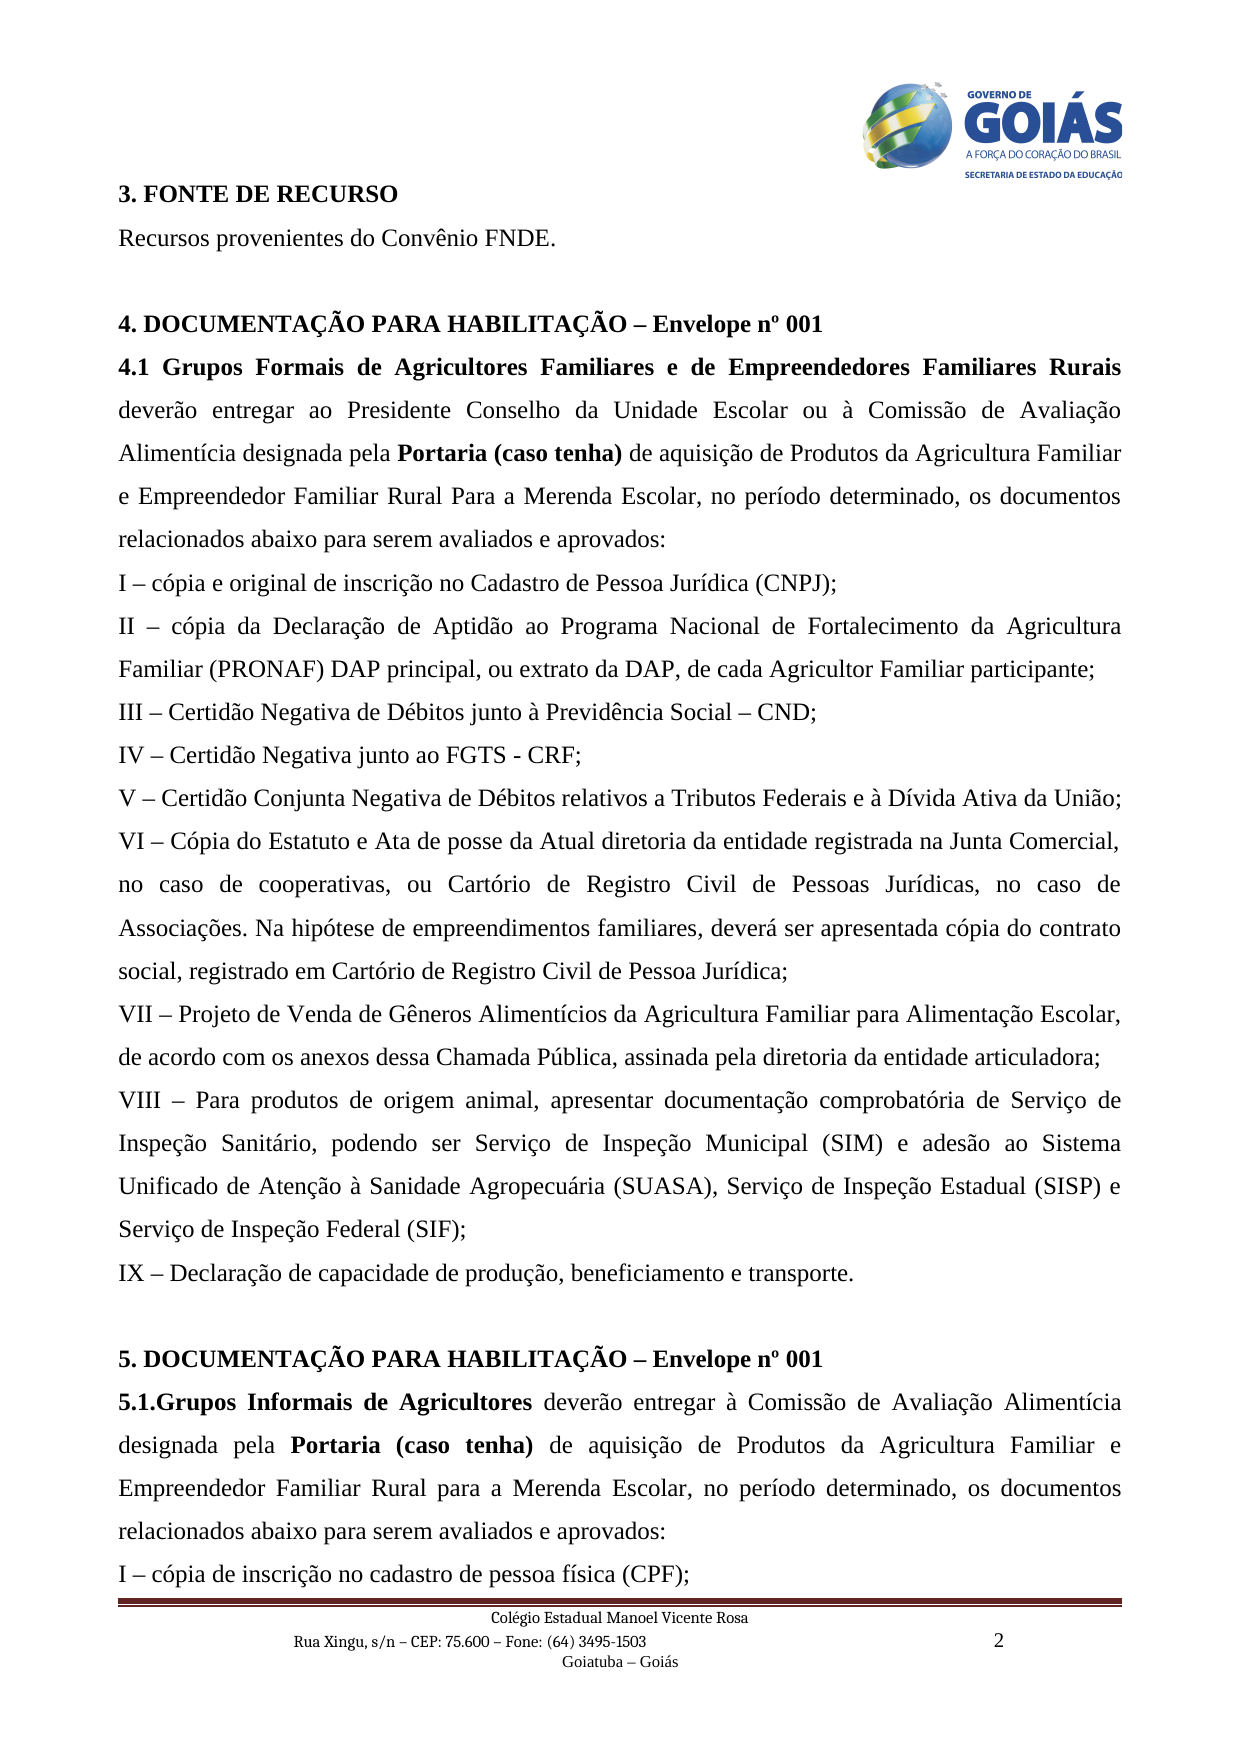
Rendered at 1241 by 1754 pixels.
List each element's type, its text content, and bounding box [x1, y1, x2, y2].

text I – cópia de inscrição no cadastro de pessoa física (CPF); [118, 1559, 1122, 1588]
text V – Certidão Conjunta Negativa de Débitos relativos a Tributos Federais e à Dívida Ativa da União; [118, 783, 1122, 812]
text I – cópia e original de inscrição no Cadastro de Pessoa Jurídica (CNPJ); [118, 568, 1122, 596]
text IX – Declaração de capacidade de produção, beneficiamento e transporte. [118, 1258, 1122, 1286]
text 4.1 Grupos Formais de Agricultores Familiares e de Empreendedores Familiares Rurais deverão entregar ao Presidente Conselho da Unidade Escolar ou à Comissão de Avaliação Alimentícia designada pela Portaria (caso tenha) de aquisição de Produtos da Agricultura Familiar e Empreendedor Familiar Rural Para a Merenda Escolar, no período determinado, os documentos relacionados abaixo para serem avaliados e aprovados: [118, 352, 1122, 553]
text 5.1.Grupos Informais de Agricultores deverão entregar à Comissão de Avaliação Alimentícia designada pela Portaria (caso tenha) de aquisição de Produtos da Agricultura Familiar e Empreendedor Familiar Rural para a Merenda Escolar, no período determinado, os documentos relacionados abaixo para serem avaliados e aprovados: [118, 1387, 1122, 1545]
text VI – Cópia do Estatuto e Ata de posse da Atual diretoria da entidade registrada na Junta Comercial, no caso de cooperativas, ou Cartório de Registro Civil de Pessoas Jurídicas, no caso de Associações. Na hipótese de empreendimentos familiares, deverá ser apresentada cópia do contrato social, registrado em Cartório de Registro Civil de Pessoa Jurídica; [118, 826, 1122, 984]
text 5. DOCUMENTAÇÃO PARA HABILITAÇÃO – Envelope nº 001 [118, 1344, 1122, 1373]
text Recursos provenientes do Convênio FNDE. [118, 223, 1137, 251]
text IV – Certidão Negativa junto ao FGTS - CRF; [118, 740, 1122, 769]
text VII – Projeto de Venda de Gêneros Alimentícios da Agricultura Familiar para Alimentação Escolar, de acordo com os anexos dessa Chamada Pública, assinada pela diretoria da entidade articuladora; [118, 999, 1122, 1071]
picture [862, 82, 1123, 180]
text III – Certidão Negativa de Débitos junto à Previdência Social – CND; [118, 697, 1122, 726]
text 3. FONTE DE RECURSO [118, 179, 1137, 208]
text II – cópia da Declaração de Aptidão ao Programa Nacional de Fortalecimento da Agricultura Familiar (PRONAF) DAP principal, ou extrato da DAP, de cada Agricultor Familiar participante; [118, 611, 1122, 683]
text 4. DOCUMENTAÇÃO PARA HABILITAÇÃO – Envelope nº 001 [118, 309, 1122, 338]
text VIII – Para produtos de origem animal, apresentar documentação comprobatória de Serviço de Inspeção Sanitário, podendo ser Serviço de Inspeção Municipal (SIM) e adesão ao Sistema Unificado de Atenção à Sanidade Agropecuária (SUASA), Serviço de Inspeção Estadual (SISP) e Serviço de Inspeção Federal (SIF); [118, 1085, 1122, 1243]
